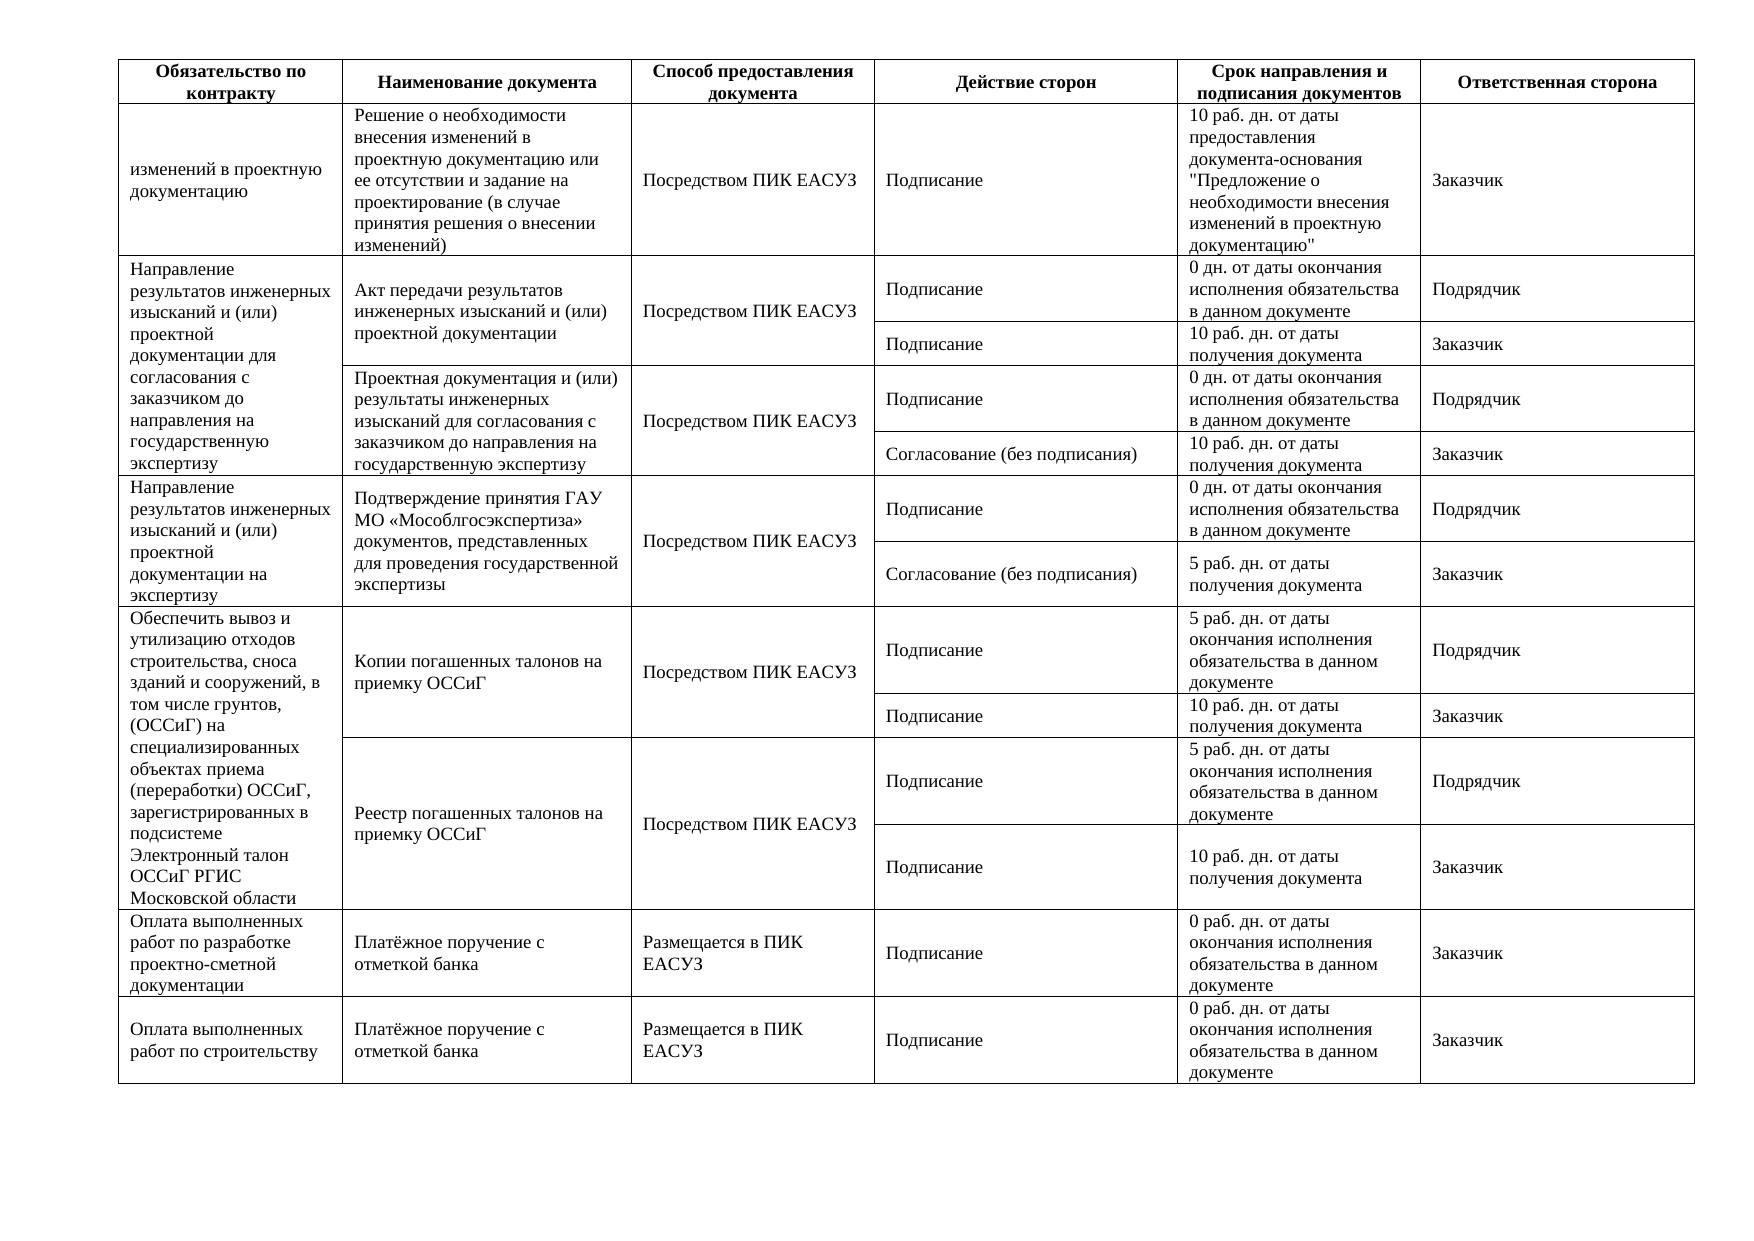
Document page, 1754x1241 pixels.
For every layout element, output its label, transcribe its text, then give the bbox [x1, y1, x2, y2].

table_cell Подписание [875, 825, 1177, 908]
table_cell 10 раб. дн. от даты получения документа [1178, 322, 1420, 365]
table_cell Размещается в ПИК ЕАСУЗ [632, 997, 874, 1083]
table_cell Заказчик [1421, 322, 1694, 365]
table_cell Подписание [875, 104, 1177, 255]
table_cell Заказчик [1421, 694, 1694, 737]
table_cell Согласование (без подписания) [875, 432, 1177, 475]
table_cell Подрядчик [1421, 476, 1694, 541]
table_cell Подписание [875, 366, 1177, 431]
table_cell Посредством ПИК ЕАСУЗ [632, 476, 874, 606]
table_header Способ предоставления документа [632, 60, 874, 103]
table_cell Подписание [875, 738, 1177, 824]
table_header Ответственная сторона [1421, 60, 1694, 103]
table_cell Посредством ПИК ЕАСУЗ [632, 366, 874, 475]
table_cell 5 раб. дн. от даты получения документа [1178, 542, 1420, 606]
table_cell Реестр погашенных талонов на приемку ОССиГ [343, 738, 631, 908]
table_header Обязательство по контракту [119, 60, 342, 103]
table_header Срок направления и подписания документов [1178, 60, 1420, 103]
table_cell Подписание [875, 694, 1177, 737]
table_cell 5 раб. дн. от даты окончания исполнения обязательства в данном документе [1178, 607, 1420, 693]
table_cell Платёжное поручение с отметкой банка [343, 997, 631, 1083]
table_cell Подписание [875, 476, 1177, 541]
table_cell Подтверждение принятия ГАУ МО «Мособлгосэкспертиза» документов, представленных для проведения государственной экспертизы [343, 476, 631, 606]
table_cell 0 дн. от даты окончания исполнения обязательства в данном документе [1178, 256, 1420, 321]
table_cell Заказчик [1421, 542, 1694, 606]
table_cell Решение о необходимости внесения изменений в проектную документацию или ее отсутствии и задание на проектирование (в случае принятия решения о внесении изменений) [343, 104, 631, 255]
table_cell 0 дн. от даты окончания исполнения обязательства в данном документе [1178, 476, 1420, 541]
table_cell Направление предложения о необходимости внесения изменений в проектную документацию [119, 104, 342, 255]
table_cell Оплата выполненных работ по строительству [119, 997, 342, 1083]
table_cell Посредством ПИК ЕАСУЗ [632, 738, 874, 908]
table_cell 5 раб. дн. от даты окончания исполнения обязательства в данном документе [1178, 738, 1420, 824]
table_cell 10 раб. дн. от даты получения документа [1178, 432, 1420, 475]
table_cell Направление результатов инженерных изысканий и (или) проектной документации на экспертизу [119, 476, 342, 606]
table_header Наименование документа [343, 60, 631, 103]
table_cell Проектная документация и (или) результаты инженерных изысканий для согласования с заказчиком до направления на государственную экспертизу [343, 366, 631, 475]
table_cell Посредством ПИК ЕАСУЗ [632, 256, 874, 365]
table_cell Акт передачи результатов инженерных изысканий и (или) проектной документации [343, 256, 631, 365]
table_cell Подписание [875, 910, 1177, 996]
table_cell Согласование (без подписания) [875, 542, 1177, 606]
table_cell Заказчик [1421, 997, 1694, 1083]
table_cell Заказчик [1421, 104, 1694, 255]
table_cell Посредством ПИК ЕАСУЗ [632, 607, 874, 737]
table_cell Платёжное поручение с отметкой банка [343, 910, 631, 996]
table_cell Заказчик [1421, 432, 1694, 475]
table_cell Обеспечить вывоз и утилизацию отходов строительства, сноса зданий и сооружений, в том числе грунтов, (ОССиГ) на специализированных объектах приема (переработки) ОССиГ, зарегистрированных в подсистеме Электронный талон ОССиГ РГИС Московской области [119, 607, 342, 908]
table_cell Оплата выполненных работ по разработке проектно-сметной документации [119, 910, 342, 996]
table_cell 0 раб. дн. от даты окончания исполнения обязательства в данном документе [1178, 910, 1420, 996]
table_cell Заказчик [1421, 910, 1694, 996]
table_cell 10 раб. дн. от даты получения документа [1178, 694, 1420, 737]
table_cell Подписание [875, 607, 1177, 693]
table_cell Подрядчик [1421, 256, 1694, 321]
table_cell Направление результатов инженерных изысканий и (или) проектной документации для согласования с заказчиком до направления на государственную экспертизу [119, 256, 342, 475]
table_cell 0 раб. дн. от даты окончания исполнения обязательства в данном документе [1178, 997, 1420, 1083]
table_cell 0 дн. от даты окончания исполнения обязательства в данном документе [1178, 366, 1420, 431]
table_header Действие сторон [875, 60, 1177, 103]
table_cell Подрядчик [1421, 366, 1694, 431]
table_cell Размещается в ПИК ЕАСУЗ [632, 910, 874, 996]
table_cell Подрядчик [1421, 607, 1694, 693]
table_cell 10 раб. дн. от даты получения документа [1178, 825, 1420, 908]
table_cell Подрядчик [1421, 738, 1694, 824]
table_cell Подписание [875, 997, 1177, 1083]
table_cell Заказчик [1421, 825, 1694, 908]
table_cell Подписание [875, 256, 1177, 321]
table_cell Подписание [875, 322, 1177, 365]
table_cell Копии погашенных талонов на приемку ОССиГ [343, 607, 631, 737]
table_cell Посредством ПИК ЕАСУЗ [632, 104, 874, 255]
table_cell 10 раб. дн. от даты предоставления документа-основания "Предложение о необходимости внесения изменений в проектную документацию" [1178, 104, 1420, 255]
